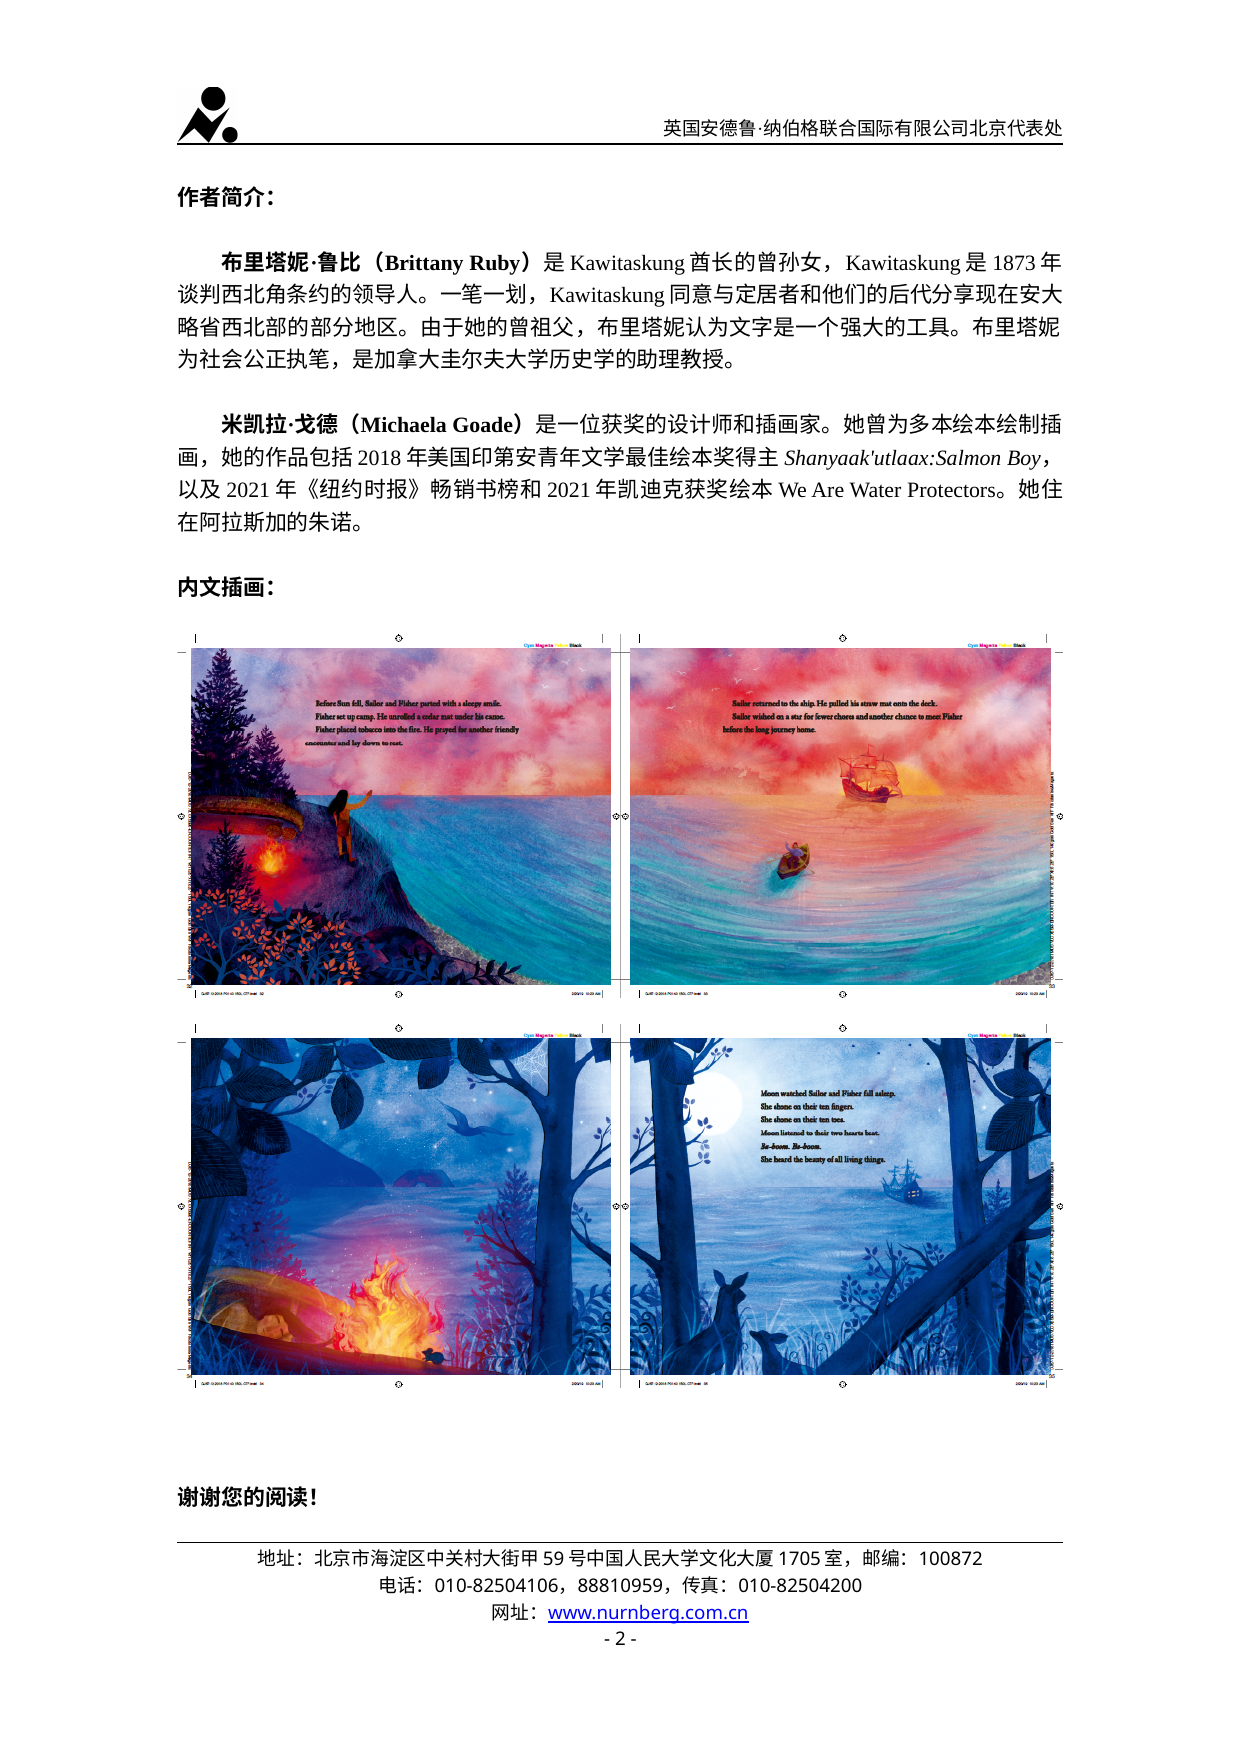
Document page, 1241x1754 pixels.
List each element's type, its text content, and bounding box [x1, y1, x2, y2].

text 作者简介： [177, 179, 1063, 212]
picture [177, 1024, 1063, 1388]
text 布里塔妮·鲁比（Brittany Ruby）是Kawitaskung酋长的曾孙女，Kawitaskung是1873年谈判西北角条约的领导人。一笔一划，Kawitaskung同意与定居者和他们的后代分享现在安大略省西北部的部分地区。由于她的曾祖父，布里塔妮认为文字是一个强大的工具。布里塔妮为社会公正执笔，是加拿大圭尔夫大学历史学的助理教授。 [177, 244, 1063, 374]
text 内文插画： [177, 569, 1063, 602]
text 谢谢您的阅读！ [177, 1479, 1063, 1512]
text 米凯拉·戈德（Michaela Goade）是一位获奖的设计师和插画家。她曾为多本绘本绘制插画，她的作品包括2018年美国印第安青年文学最佳绘本奖得主Shanyaak'utlaax:Salmon Boy，以及2021年《纽约时报》畅销书榜和2021年凯迪克获奖绘本We Are Water Protectors。她住在阿拉斯加的朱诺。 [177, 407, 1063, 537]
picture [177, 634, 1063, 998]
picture [177, 87, 238, 143]
